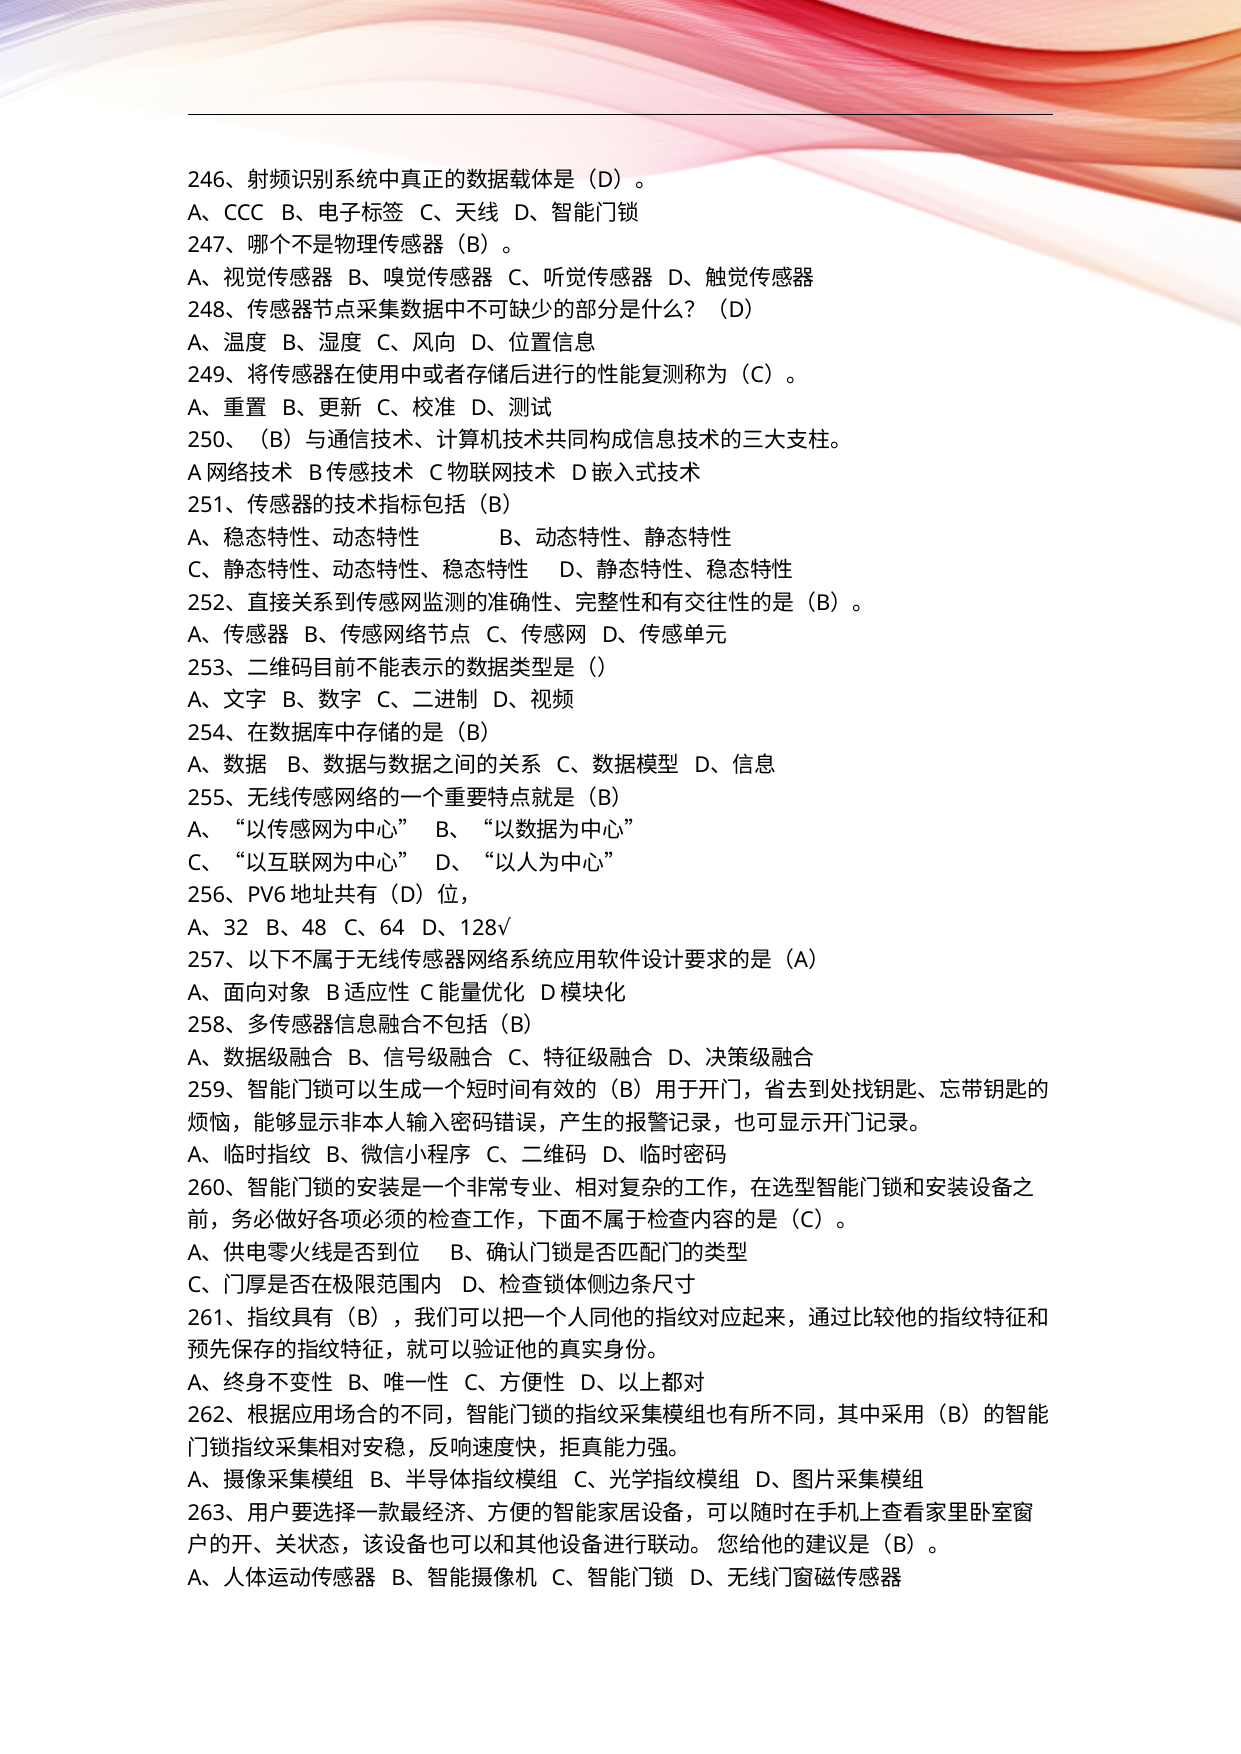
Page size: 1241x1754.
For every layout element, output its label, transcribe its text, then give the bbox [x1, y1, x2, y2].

text 247、哪个不是物理传感器（B）。 [187, 227, 1053, 259]
text 249、将传感器在使用中或者存储后进行的性能复测称为（C）。 [187, 357, 1053, 389]
text 248、传感器节点采集数据中不可缺少的部分是什么？（D） [187, 292, 1053, 324]
text 254、在数据库中存储的是（B） [187, 714, 1053, 747]
text A、传感器 B、传感网络节点 C、传感网 D、传感单元 [187, 617, 1053, 649]
text A、数据级融合 B、信号级融合 C、特征级融合 D、决策级融合 [187, 1039, 1053, 1072]
text A、供电零火线是否到位 B、确认门锁是否匹配门的类型 [187, 1234, 1053, 1267]
text A网络技术 B传感技术 C物联网技术 D嵌入式技术 [187, 454, 1053, 487]
text 261、指纹具有（B），我们可以把一个人同他的指纹对应起来，通过比较他的指纹特征和预先保存的指纹特征，就可以验证他的真实身份。 [187, 1299, 1053, 1364]
text A、摄像采集模组 B、半导体指纹模组 C、光学指纹模组 D、图片采集模组 [187, 1462, 1053, 1494]
text 258、多传感器信息融合不包括（B） [187, 1007, 1053, 1039]
text 257、以下不属于无线传感器网络系统应用软件设计要求的是（A） [187, 942, 1053, 974]
text C、“以互联网为中心” D、“以人为中心” [187, 844, 1053, 877]
text 263、用户要选择一款最经济、方便的智能家居设备，可以随时在手机上查看家里卧室窗户的开、关状态，该设备也可以和其他设备进行联动。 您给他的建议是（B）。 [187, 1494, 1053, 1559]
text 259、智能门锁可以生成一个短时间有效的（B）用于开门，省去到处找钥匙、忘带钥匙的烦恼，能够显示非本人输入密码错误，产生的报警记录，也可显示开门记录。 [187, 1072, 1053, 1137]
text A、人体运动传感器 B、智能摄像机 C、智能门锁 D、无线门窗磁传感器 [187, 1559, 1053, 1592]
text A、文字 B、数字 C、二进制 D、视频 [187, 682, 1053, 714]
text A、视觉传感器 B、嗅觉传感器 C、听觉传感器 D、触觉传感器 [187, 259, 1053, 292]
text A、终身不变性 B、唯一性 C、方便性 D、以上都对 [187, 1364, 1053, 1397]
text A、“以传感网为中心” B、“以数据为中心” [187, 812, 1053, 844]
text A、稳态特性、动态特性 B、动态特性、静态特性 [187, 519, 1053, 552]
picture [0, 0, 1241, 457]
text C、门厚是否在极限范围内 D、检查锁体侧边条尺寸 [187, 1267, 1053, 1299]
text 252、直接关系到传感网监测的准确性、完整性和有交往性的是（B）。 [187, 584, 1053, 617]
text A、32 B、48 C、64 D、128√ [187, 909, 1053, 942]
text 250、（B）与通信技术、计算机技术共同构成信息技术的三大支柱。 [187, 422, 1053, 454]
text 256、PV6地址共有（D）位， [187, 877, 1053, 909]
text A、重置 B、更新 C、校准 D、测试 [187, 389, 1053, 422]
text 262、根据应用场合的不同，智能门锁的指纹采集模组也有所不同，其中采用（B）的智能门锁指纹采集相对安稳，反响速度快，拒真能力强。 [187, 1397, 1053, 1462]
text A、数据 B、数据与数据之间的关系 C、数据模型 D、信息 [187, 747, 1053, 779]
text A、温度 B、湿度 C、风向 D、位置信息 [187, 324, 1053, 357]
text 260、智能门锁的安装是一个非常专业、相对复杂的工作，在选型智能门锁和安装设备之前，务必做好各项必须的检查工作，下面不属于检查内容的是（C）。 [187, 1169, 1053, 1234]
text A、临时指纹 B、微信小程序 C、二维码 D、临时密码 [187, 1137, 1053, 1169]
text A、CCC B、电子标签 C、天线 D、智能门锁 [187, 194, 1053, 227]
text 253、二维码目前不能表示的数据类型是（） [187, 649, 1053, 682]
text C、静态特性、动态特性、稳态特性 D、静态特性、稳态特性 [187, 552, 1053, 584]
text A、面向对象 B适应性 C能量优化 D模块化 [187, 974, 1053, 1007]
text 255、无线传感网络的一个重要特点就是（B） [187, 779, 1053, 812]
text 246、射频识别系统中真正的数据载体是（D）。 [187, 162, 1053, 194]
text 251、传感器的技术指标包括（B） [187, 487, 1053, 519]
